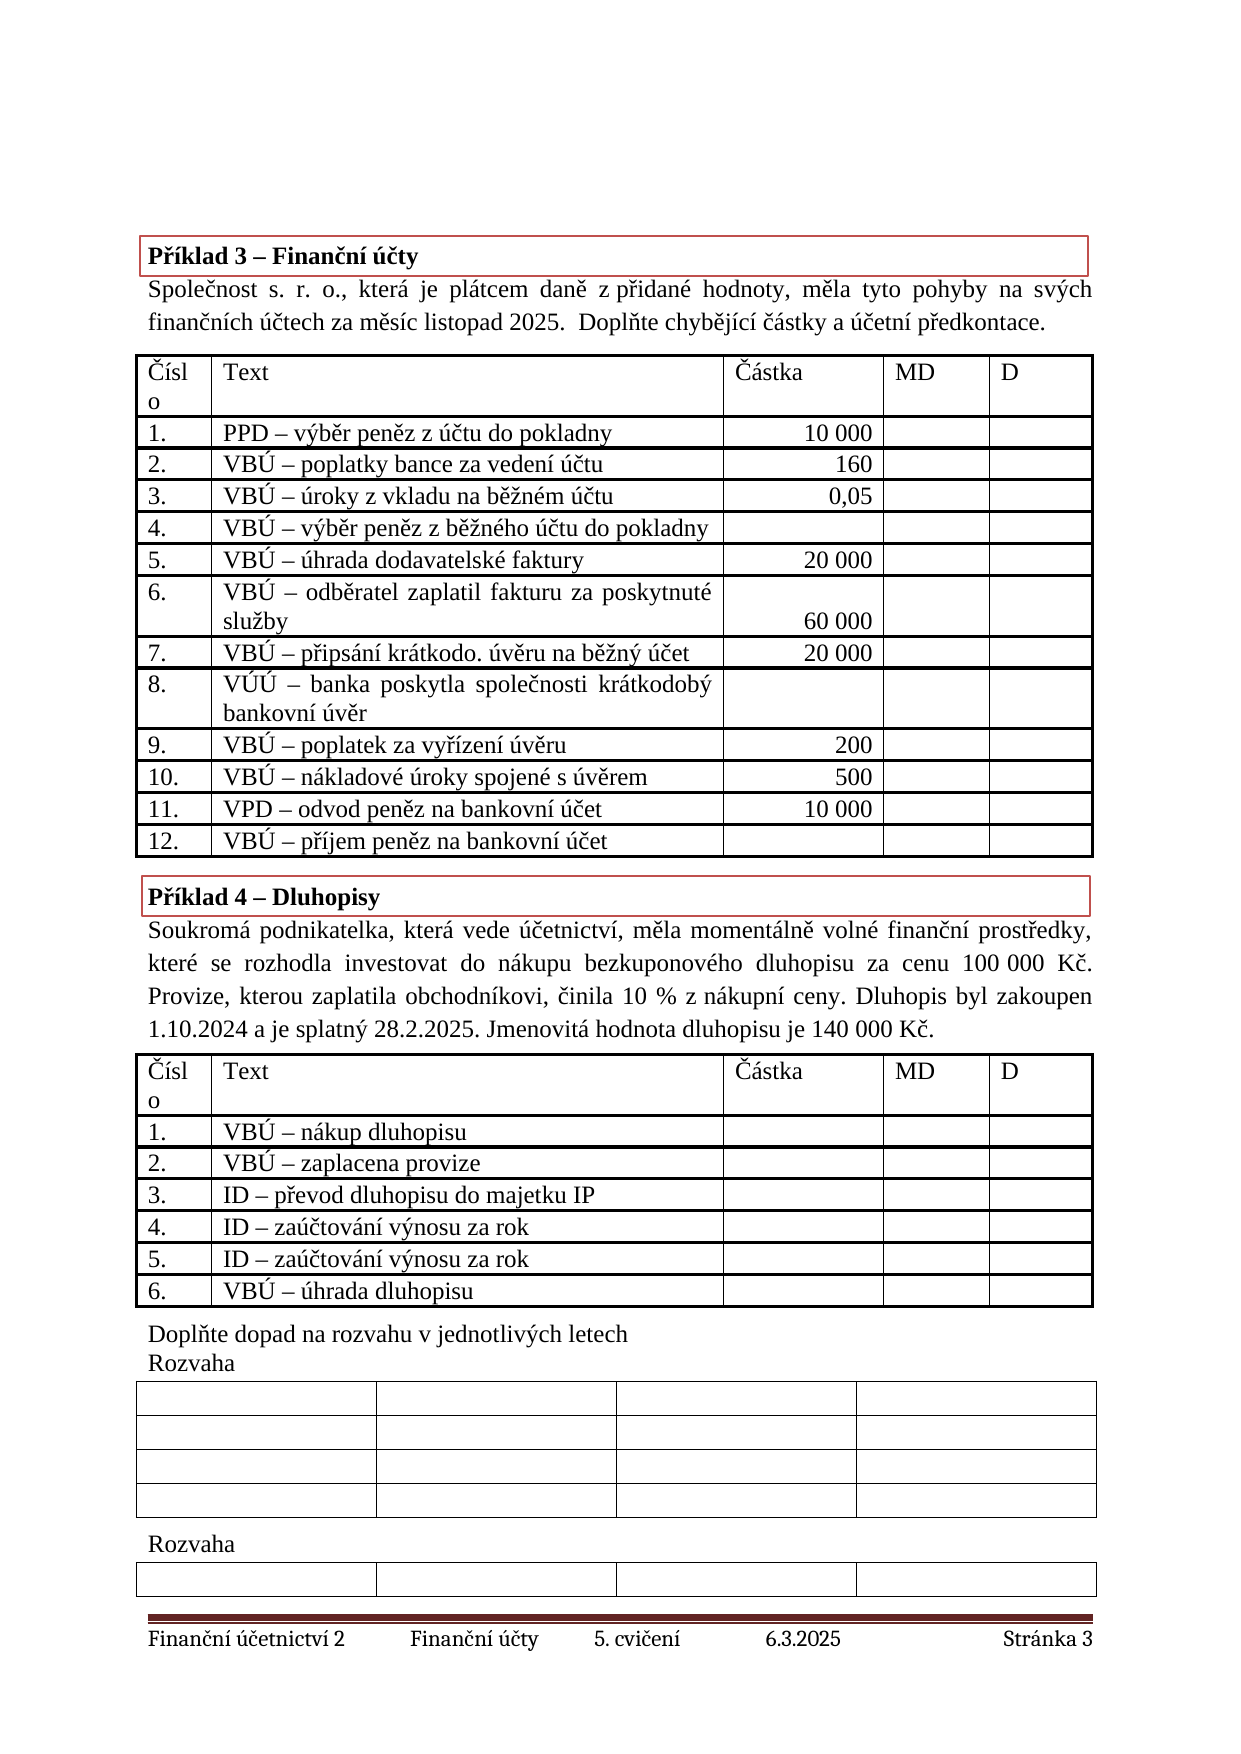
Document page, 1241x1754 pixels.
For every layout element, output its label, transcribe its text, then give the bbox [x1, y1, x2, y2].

table_cell 8. [138, 670, 211, 727]
table_header MD [884, 1056, 989, 1113]
table_cell [884, 450, 989, 478]
table_cell [990, 577, 1091, 634]
table_cell [884, 1244, 989, 1273]
table_cell 5. [138, 545, 211, 574]
table_cell 200 [724, 730, 883, 759]
table_cell [884, 1117, 989, 1145]
table_cell [884, 730, 989, 759]
table_cell VBÚ – příjem peněz na bankovní účet [212, 826, 723, 854]
table_cell [724, 1149, 883, 1177]
table_cell [990, 762, 1091, 791]
table_cell VBÚ – poplatky bance za vedení účtu [212, 450, 723, 478]
table_header [137, 1563, 376, 1596]
table_cell [884, 762, 989, 791]
table_cell [137, 1416, 376, 1449]
table_cell 6. [138, 1276, 211, 1305]
table_cell VBÚ – zaplacena provize [212, 1149, 723, 1177]
table_header D [990, 357, 1091, 414]
table_cell 1. [138, 1117, 211, 1145]
table_cell [990, 826, 1091, 854]
table_cell 3. [138, 481, 211, 510]
text Rozvaha [148, 1348, 1093, 1376]
table_header [377, 1563, 616, 1596]
table_cell 10 000 [724, 418, 883, 446]
table_cell [990, 730, 1091, 759]
table_cell [724, 1212, 883, 1241]
table_cell [884, 826, 989, 854]
text Doplňte dopad na rozvahu v jednotlivých letech [148, 1319, 1093, 1348]
table_cell [884, 418, 989, 446]
table_header Částka [724, 357, 883, 414]
table_header MD [884, 357, 989, 414]
table_cell 60 000 [724, 577, 883, 634]
table_cell 2. [138, 450, 211, 478]
table_cell 11. [138, 794, 211, 823]
table_cell 5. [138, 1244, 211, 1273]
table_cell ID – zaúčtování výnosu za rok [212, 1244, 723, 1273]
table_cell [857, 1484, 1096, 1517]
table_cell [990, 670, 1091, 727]
table_cell VBÚ – úhrada dluhopisu [212, 1276, 723, 1305]
table_cell [857, 1450, 1096, 1483]
table_cell [724, 1244, 883, 1273]
table_cell [990, 1244, 1091, 1273]
table_cell [990, 794, 1091, 823]
table_header Částka [724, 1056, 883, 1113]
table_header [137, 1382, 376, 1415]
table_cell 4. [138, 1212, 211, 1241]
table_cell 20 000 [724, 545, 883, 574]
table_cell [884, 1276, 989, 1305]
table_cell VBÚ – poplatek za vyřízení úvěru [212, 730, 723, 759]
table_cell [990, 638, 1091, 666]
table_cell [137, 1484, 376, 1517]
table_cell [884, 670, 989, 727]
table_cell VBÚ – nákladové úroky spojené s úvěrem [212, 762, 723, 791]
table_header [617, 1382, 856, 1415]
table_cell PPD – výběr peněz z účtu do pokladny [212, 418, 723, 446]
table_cell VBÚ – úhrada dodavatelské faktury [212, 545, 723, 574]
table_cell [990, 450, 1091, 478]
table_cell [884, 794, 989, 823]
table_cell 160 [724, 450, 883, 478]
table_cell VÚÚ – banka poskytla společnosti krátkodobý bankovní úvěr [212, 670, 723, 727]
table_cell [617, 1416, 856, 1449]
text Příklad 4 – Dluhopisy [148, 882, 1089, 911]
table_cell [724, 670, 883, 727]
table_cell [990, 481, 1091, 510]
text Společnost s. r. o., která je plátcem daně z přidané hodnoty, měla tyto pohyby na svých finančních účtech za měsíc listopad 2025. Doplňte chybějící částky a účetní předkontace. [148, 274, 1093, 336]
table_cell VBÚ – úroky z vkladu na běžném účtu [212, 481, 723, 510]
table_header Číslo [138, 1056, 211, 1113]
table_cell [884, 481, 989, 510]
table_header [377, 1382, 616, 1415]
table_cell [377, 1450, 616, 1483]
table_cell [724, 1276, 883, 1305]
table_cell ID – převod dluhopisu do majetku IP [212, 1180, 723, 1209]
table_cell VBÚ – nákup dluhopisu [212, 1117, 723, 1145]
table_cell [724, 826, 883, 854]
table_cell 10. [138, 762, 211, 791]
table_cell [990, 513, 1091, 542]
table_cell [884, 577, 989, 634]
table_cell 9. [138, 730, 211, 759]
table_cell [990, 545, 1091, 574]
table_header Text [212, 357, 723, 414]
table_cell 2. [138, 1149, 211, 1177]
table_cell [990, 1117, 1091, 1145]
table_cell [617, 1484, 856, 1517]
table_cell [884, 1149, 989, 1177]
table_cell [137, 1450, 376, 1483]
table_cell VBÚ – připsání krátkodo. úvěru na běžný účet [212, 638, 723, 666]
table_cell [617, 1450, 856, 1483]
table_cell [377, 1416, 616, 1449]
text Příklad 3 – Finanční účty [148, 241, 1087, 270]
table_header D [990, 1056, 1091, 1113]
table_cell [724, 513, 883, 542]
text Soukromá podnikatelka, která vede účetnictví, měla momentálně volné finanční prostředky, které se rozhodla investovat do nákupu bezkuponového dluhopisu za cenu 100 000 Kč. Provize, kterou zaplatila obchodníkovi, činila 10 % z nákupní ceny. Dluhopis byl zakoupen 1.10.2024 a je splatný 28.2.2025. Jmenovitá hodnota dluhopisu je 140 000 Kč. [148, 915, 1093, 1043]
table_header [857, 1382, 1096, 1415]
table_header [617, 1563, 856, 1596]
table_cell 12. [138, 826, 211, 854]
table_cell 7. [138, 638, 211, 666]
table_cell VPD – odvod peněz na bankovní účet [212, 794, 723, 823]
table_cell [884, 1180, 989, 1209]
table_cell [377, 1484, 616, 1517]
table_cell 0,05 [724, 481, 883, 510]
table_cell [884, 638, 989, 666]
table_cell [990, 1149, 1091, 1177]
table_cell VBÚ – odběratel zaplatil fakturu za poskytnuté služby [212, 577, 723, 634]
table_cell 1. [138, 418, 211, 446]
table_cell ID – zaúčtování výnosu za rok [212, 1212, 723, 1241]
table_cell [990, 1180, 1091, 1209]
table_cell VBÚ – výběr peněz z běžného účtu do pokladny [212, 513, 723, 542]
table_cell [990, 1276, 1091, 1305]
table_cell 20 000 [724, 638, 883, 666]
table_header [857, 1563, 1096, 1596]
table_cell 6. [138, 577, 211, 634]
table_cell [884, 1212, 989, 1241]
table_cell [724, 1180, 883, 1209]
table_cell 3. [138, 1180, 211, 1209]
table_cell [857, 1416, 1096, 1449]
table_cell [884, 513, 989, 542]
table_cell 10 000 [724, 794, 883, 823]
table_cell 4. [138, 513, 211, 542]
table_cell [884, 545, 989, 574]
table_header Text [212, 1056, 723, 1113]
table_cell 500 [724, 762, 883, 791]
text Rozvaha [148, 1529, 1093, 1558]
table_cell [990, 1212, 1091, 1241]
table_cell [724, 1117, 883, 1145]
table_header Číslo [138, 357, 211, 414]
table_cell [990, 418, 1091, 446]
